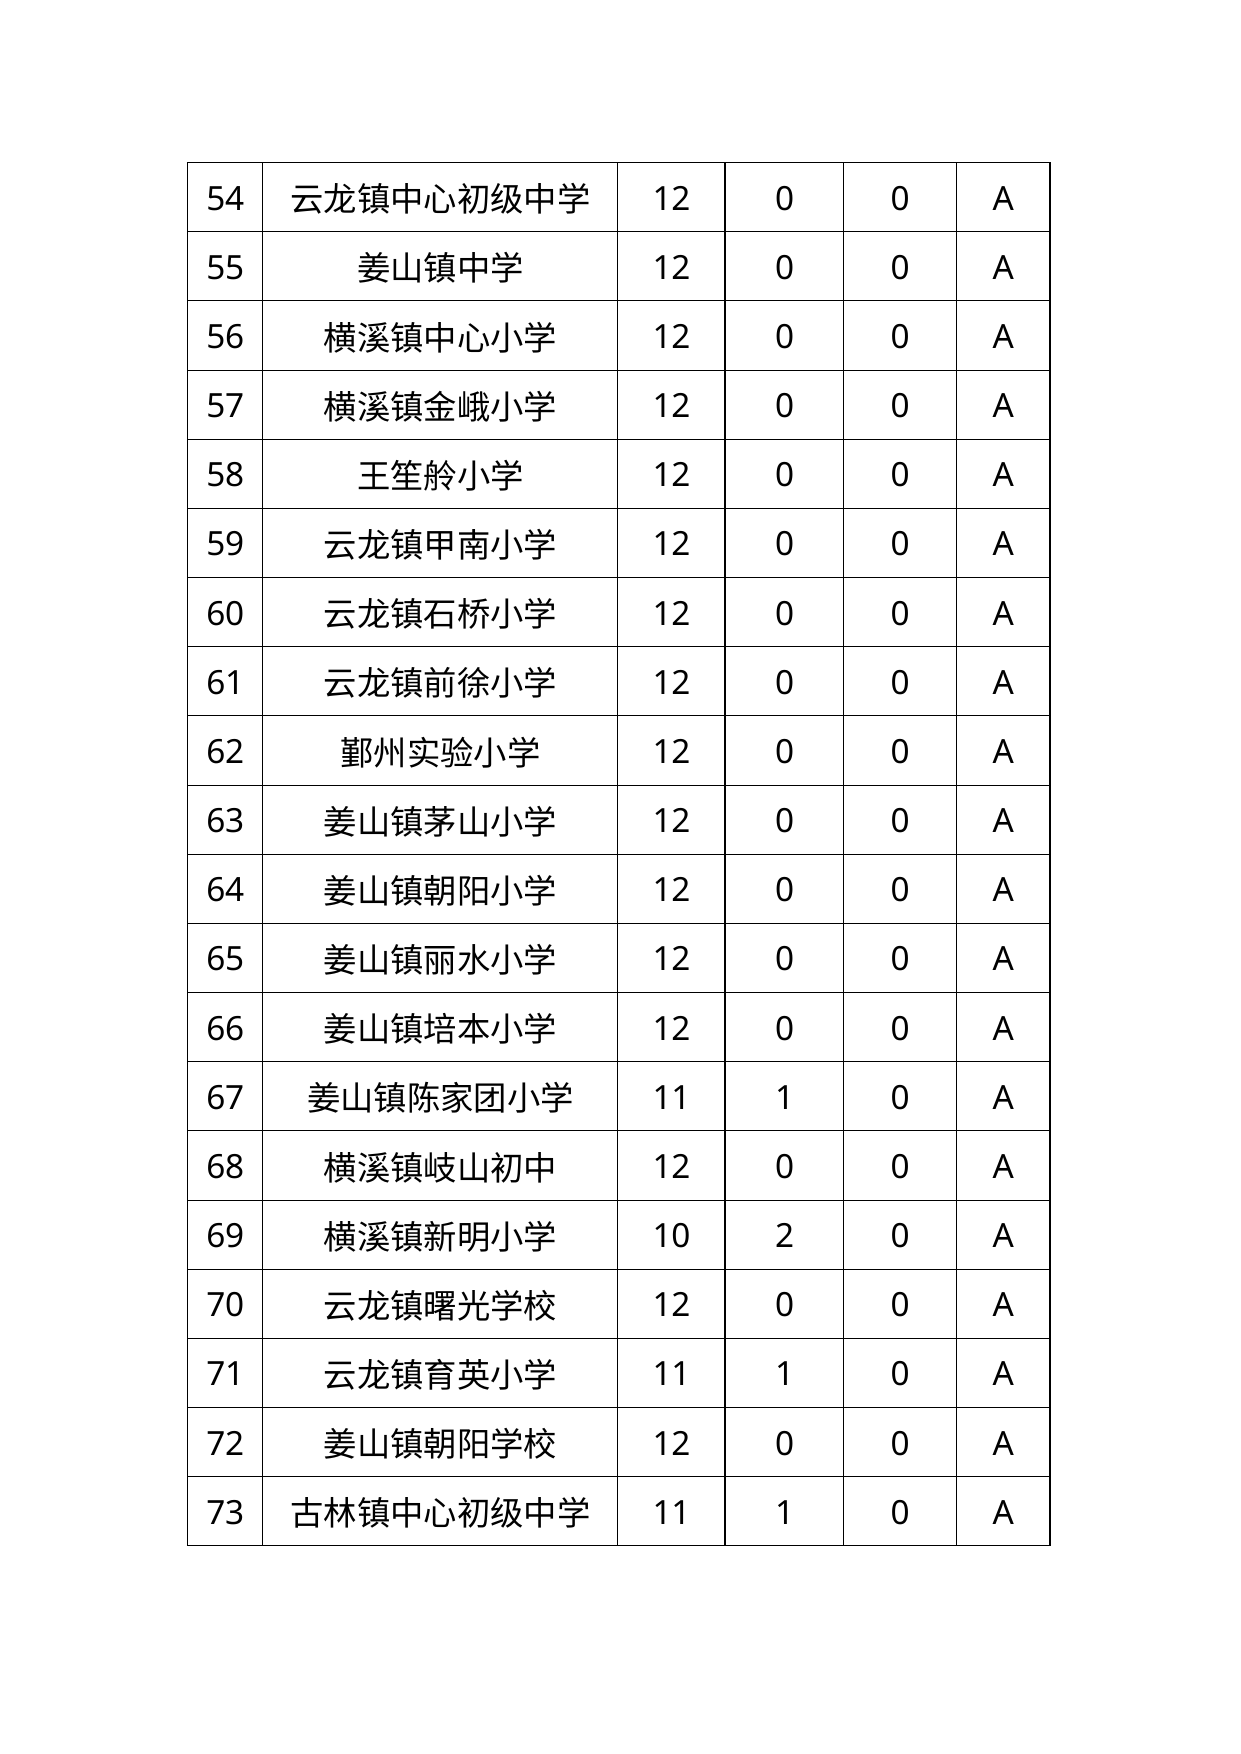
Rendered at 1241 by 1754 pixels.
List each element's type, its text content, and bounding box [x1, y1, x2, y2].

table_cell 横溪镇岐山初中 [263, 1131, 617, 1199]
table_cell 王笙舲小学 [263, 440, 617, 508]
table_cell A [957, 924, 1049, 992]
table_cell 云龙镇前徐小学 [263, 647, 617, 715]
table_cell 73 [188, 1477, 262, 1545]
table_cell 10 [618, 1201, 724, 1269]
table_cell 0 [844, 440, 956, 508]
table_cell 姜山镇培本小学 [263, 993, 617, 1061]
table_cell 0 [844, 855, 956, 923]
table_cell 0 [726, 301, 843, 369]
table_cell 云龙镇中心初级中学 [263, 163, 617, 231]
table_cell 12 [618, 371, 724, 439]
table_cell A [957, 647, 1049, 715]
table_cell 姜山镇茅山小学 [263, 786, 617, 854]
table_cell 0 [726, 371, 843, 439]
table_cell 0 [844, 163, 956, 231]
table_cell A [957, 855, 1049, 923]
table_cell 云龙镇育英小学 [263, 1339, 617, 1407]
table_cell A [957, 232, 1049, 300]
table_cell A [957, 578, 1049, 646]
table_cell 12 [618, 578, 724, 646]
table_cell 横溪镇新明小学 [263, 1201, 617, 1269]
table_cell 1 [726, 1062, 843, 1130]
table_cell 0 [726, 440, 843, 508]
table_cell 70 [188, 1270, 262, 1338]
table_cell 64 [188, 855, 262, 923]
table_cell 12 [618, 509, 724, 577]
table_cell 62 [188, 716, 262, 784]
table_cell 0 [844, 1062, 956, 1130]
table_cell A [957, 301, 1049, 369]
table_cell 12 [618, 993, 724, 1061]
table_cell 2 [726, 1201, 843, 1269]
table_cell 12 [618, 232, 724, 300]
table_cell 0 [844, 1339, 956, 1407]
table_cell 67 [188, 1062, 262, 1130]
table_cell A [957, 993, 1049, 1061]
table_cell 鄞州实验小学 [263, 716, 617, 784]
table_cell 0 [726, 1131, 843, 1199]
table_cell 0 [726, 578, 843, 646]
table_cell A [957, 1477, 1049, 1545]
table_cell A [957, 1062, 1049, 1130]
table_cell 横溪镇中心小学 [263, 301, 617, 369]
table_cell 57 [188, 371, 262, 439]
table_cell 59 [188, 509, 262, 577]
table_cell 云龙镇甲南小学 [263, 509, 617, 577]
table_cell 71 [188, 1339, 262, 1407]
table_cell 12 [618, 647, 724, 715]
table_cell 68 [188, 1131, 262, 1199]
table_cell 54 [188, 163, 262, 231]
table_cell 0 [726, 924, 843, 992]
table_cell 0 [844, 232, 956, 300]
table_cell A [957, 440, 1049, 508]
table_cell 0 [844, 1131, 956, 1199]
table_cell 0 [844, 509, 956, 577]
table_cell 66 [188, 993, 262, 1061]
table_cell 12 [618, 301, 724, 369]
table_cell A [957, 509, 1049, 577]
table_cell 12 [618, 855, 724, 923]
table_cell 0 [844, 1408, 956, 1476]
table_cell 60 [188, 578, 262, 646]
table_cell A [957, 716, 1049, 784]
table_cell 55 [188, 232, 262, 300]
table_cell 72 [188, 1408, 262, 1476]
table_cell 姜山镇陈家团小学 [263, 1062, 617, 1130]
table_cell 0 [726, 1270, 843, 1338]
table_cell 0 [844, 1270, 956, 1338]
table_cell 云龙镇曙光学校 [263, 1270, 617, 1338]
table_cell 0 [844, 578, 956, 646]
table_cell 61 [188, 647, 262, 715]
table_cell 0 [844, 786, 956, 854]
table_cell 0 [726, 786, 843, 854]
table_cell 11 [618, 1477, 724, 1545]
table_cell 12 [618, 1408, 724, 1476]
table_cell A [957, 163, 1049, 231]
table_cell 姜山镇中学 [263, 232, 617, 300]
table_cell 姜山镇朝阳小学 [263, 855, 617, 923]
table_cell A [957, 1131, 1049, 1199]
table_cell 12 [618, 1131, 724, 1199]
table_cell 12 [618, 786, 724, 854]
table_cell 12 [618, 163, 724, 231]
table_cell A [957, 1339, 1049, 1407]
table_cell 56 [188, 301, 262, 369]
table_cell 12 [618, 1270, 724, 1338]
table_cell 古林镇中心初级中学 [263, 1477, 617, 1545]
table_cell 12 [618, 440, 724, 508]
table_cell 11 [618, 1339, 724, 1407]
table_cell 云龙镇石桥小学 [263, 578, 617, 646]
table_cell 姜山镇丽水小学 [263, 924, 617, 992]
table_cell A [957, 1408, 1049, 1476]
table_cell 12 [618, 716, 724, 784]
table_cell 0 [726, 993, 843, 1061]
table_cell 0 [844, 716, 956, 784]
table_cell 63 [188, 786, 262, 854]
table_cell 0 [726, 855, 843, 923]
table_cell 0 [844, 1201, 956, 1269]
table_cell 12 [618, 924, 724, 992]
table_cell 11 [618, 1062, 724, 1130]
table_cell 0 [726, 716, 843, 784]
table_cell 0 [726, 163, 843, 231]
table_cell A [957, 371, 1049, 439]
table_cell A [957, 1270, 1049, 1338]
table_cell 0 [726, 1408, 843, 1476]
table_cell 0 [844, 371, 956, 439]
table_cell 0 [844, 1477, 956, 1545]
table_cell 0 [726, 232, 843, 300]
table_cell 0 [844, 993, 956, 1061]
table_cell 横溪镇金峨小学 [263, 371, 617, 439]
table_cell 0 [844, 924, 956, 992]
table_cell 0 [844, 647, 956, 715]
table_cell 65 [188, 924, 262, 992]
table_cell 1 [726, 1339, 843, 1407]
table_cell 58 [188, 440, 262, 508]
table_cell A [957, 786, 1049, 854]
table_cell 0 [726, 647, 843, 715]
table_cell 0 [844, 301, 956, 369]
table_cell 1 [726, 1477, 843, 1545]
table_cell 69 [188, 1201, 262, 1269]
table_cell A [957, 1201, 1049, 1269]
table_cell 0 [726, 509, 843, 577]
table_cell 姜山镇朝阳学校 [263, 1408, 617, 1476]
